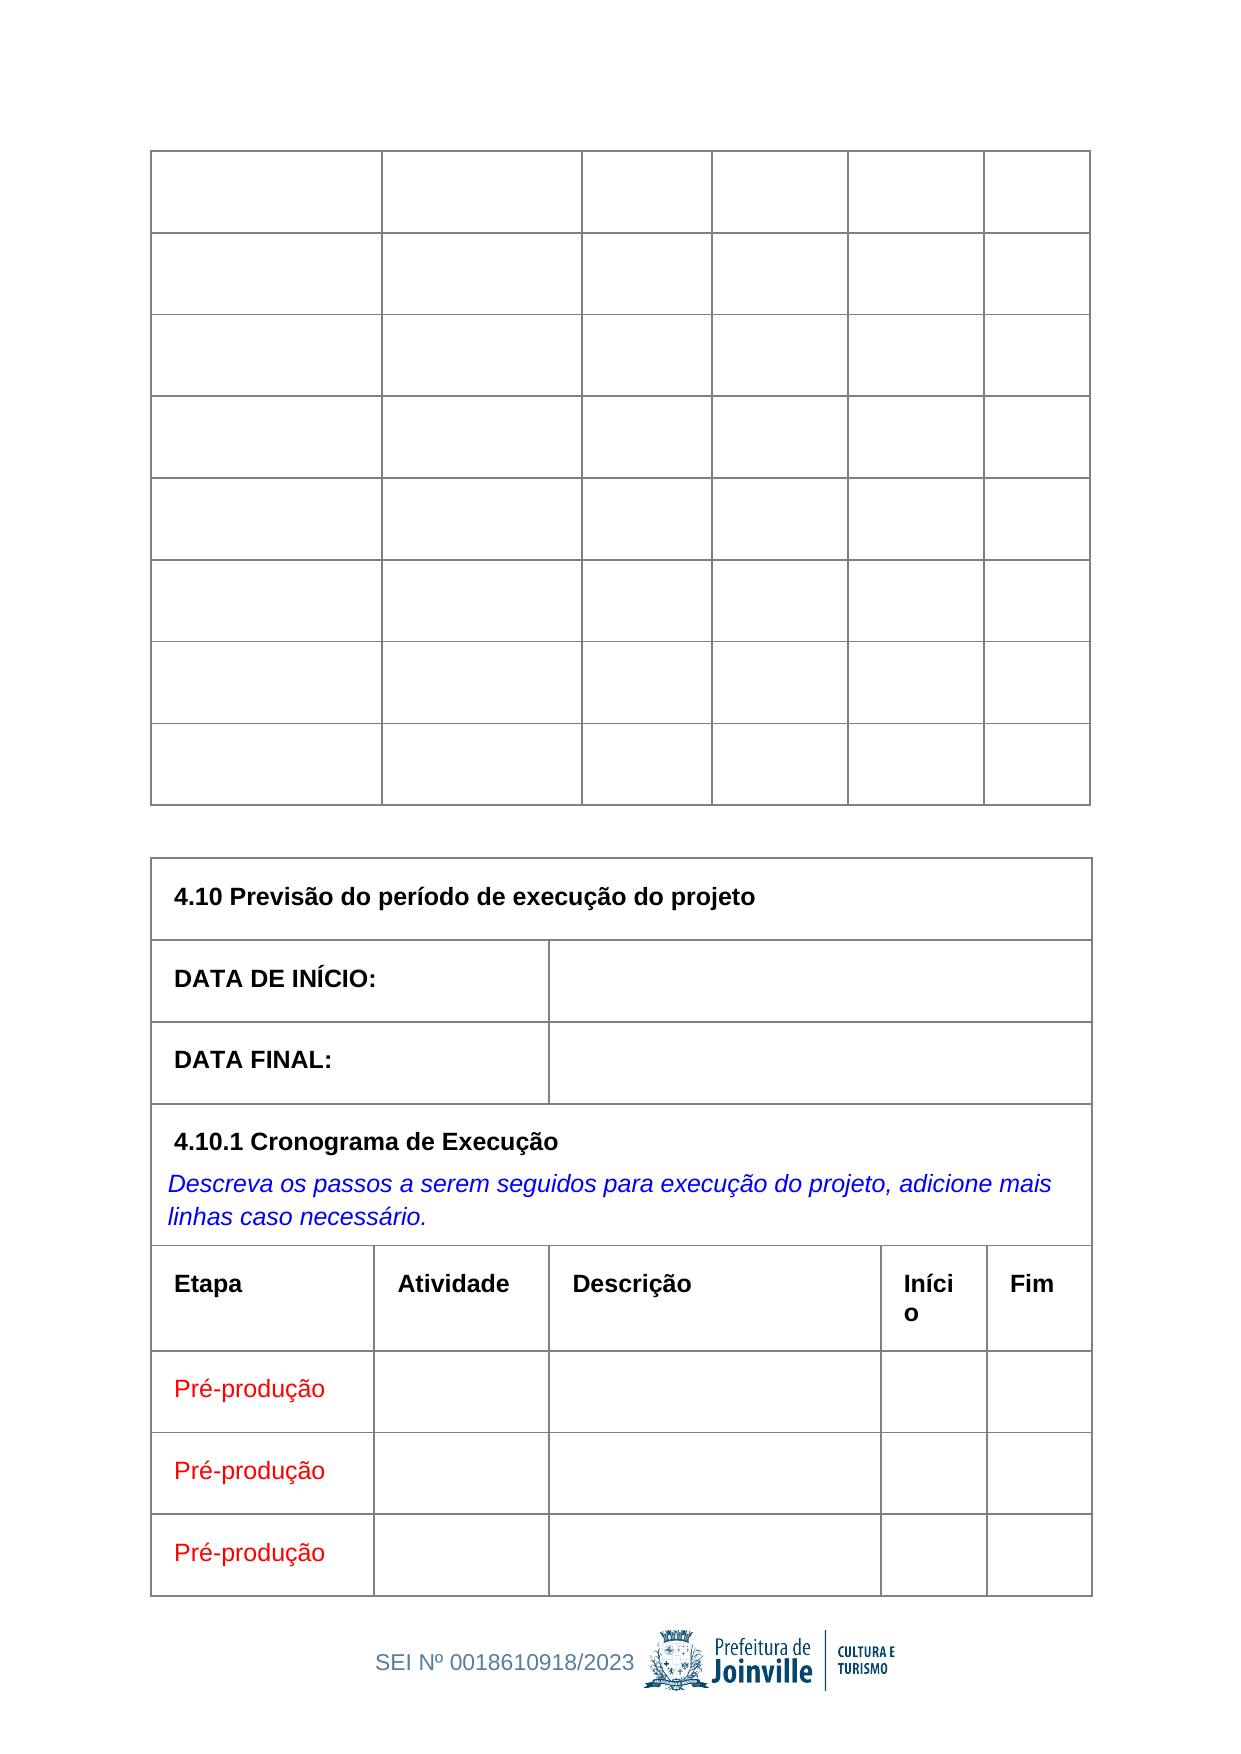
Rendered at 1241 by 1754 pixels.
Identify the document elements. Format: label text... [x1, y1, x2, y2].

table_cell [152, 642, 381, 722]
table_cell [849, 724, 983, 804]
table_cell [985, 724, 1089, 804]
table_cell [713, 561, 847, 641]
table_cell [713, 724, 847, 804]
table_cell [849, 315, 983, 395]
table_cell [383, 479, 581, 559]
table_cell [152, 479, 381, 559]
table_cell [583, 479, 711, 559]
table_cell [985, 642, 1089, 722]
table_cell [583, 234, 711, 313]
table_cell [713, 152, 847, 232]
table_cell [988, 1352, 1091, 1431]
picture [643, 1630, 895, 1691]
table_cell [849, 479, 983, 559]
table_cell [583, 724, 711, 804]
table_cell [713, 315, 847, 395]
table_cell [152, 234, 381, 313]
table_cell [713, 397, 847, 477]
table_cell [383, 642, 581, 722]
table_cell [713, 642, 847, 722]
table_header 4.10 Previsão do período de execução do projeto [152, 859, 1091, 939]
table_cell 4.10.1 Cronograma de Execução Descreva os passos a serem seguidos para execução do projeto, adicione mais linhas caso necessário. [152, 1105, 1091, 1244]
table_cell Fim [988, 1246, 1091, 1350]
table_cell [713, 234, 847, 313]
table_cell [882, 1433, 986, 1513]
table_cell [849, 234, 983, 313]
table_cell [849, 152, 983, 232]
table_cell [383, 234, 581, 313]
table_cell [550, 941, 1091, 1021]
table_cell [882, 1515, 986, 1595]
table_cell [375, 1433, 548, 1513]
table_cell [882, 1352, 986, 1431]
table_cell [383, 561, 581, 641]
table_cell [849, 561, 983, 641]
table_cell [383, 724, 581, 804]
table_cell [152, 152, 381, 232]
table_cell [550, 1352, 880, 1431]
table_cell [988, 1515, 1091, 1595]
table_cell Atividade [375, 1246, 548, 1350]
table_cell [985, 561, 1089, 641]
table_cell [152, 724, 381, 804]
table_cell Início [882, 1246, 986, 1350]
table_cell [550, 1433, 880, 1513]
table_cell [583, 397, 711, 477]
table_cell [583, 315, 711, 395]
table_cell [383, 397, 581, 477]
table_cell DATA DE INÍCIO: [152, 941, 548, 1021]
table_cell [152, 315, 381, 395]
table_cell [985, 152, 1089, 232]
table_cell Pré-produção [152, 1352, 373, 1431]
table_cell [988, 1433, 1091, 1513]
table_cell Pré-produção [152, 1433, 373, 1513]
table_cell [985, 397, 1089, 477]
table_cell [383, 315, 581, 395]
table_cell DATA FINAL: [152, 1023, 548, 1103]
table_cell [375, 1515, 548, 1595]
table_cell Descrição [550, 1246, 880, 1350]
table_cell [583, 561, 711, 641]
table_cell [375, 1352, 548, 1431]
table_cell [985, 315, 1089, 395]
table_cell [849, 642, 983, 722]
table_cell [550, 1023, 1091, 1103]
table_cell [713, 479, 847, 559]
table_cell [583, 152, 711, 232]
table_cell Pré-produção [152, 1515, 373, 1595]
table_cell [152, 397, 381, 477]
table_cell [583, 642, 711, 722]
table_cell [985, 234, 1089, 313]
table_cell [383, 152, 581, 232]
table_cell Etapa [152, 1246, 373, 1350]
table_cell [985, 479, 1089, 559]
table_cell [849, 397, 983, 477]
table_cell [152, 561, 381, 641]
table_cell [550, 1515, 880, 1595]
